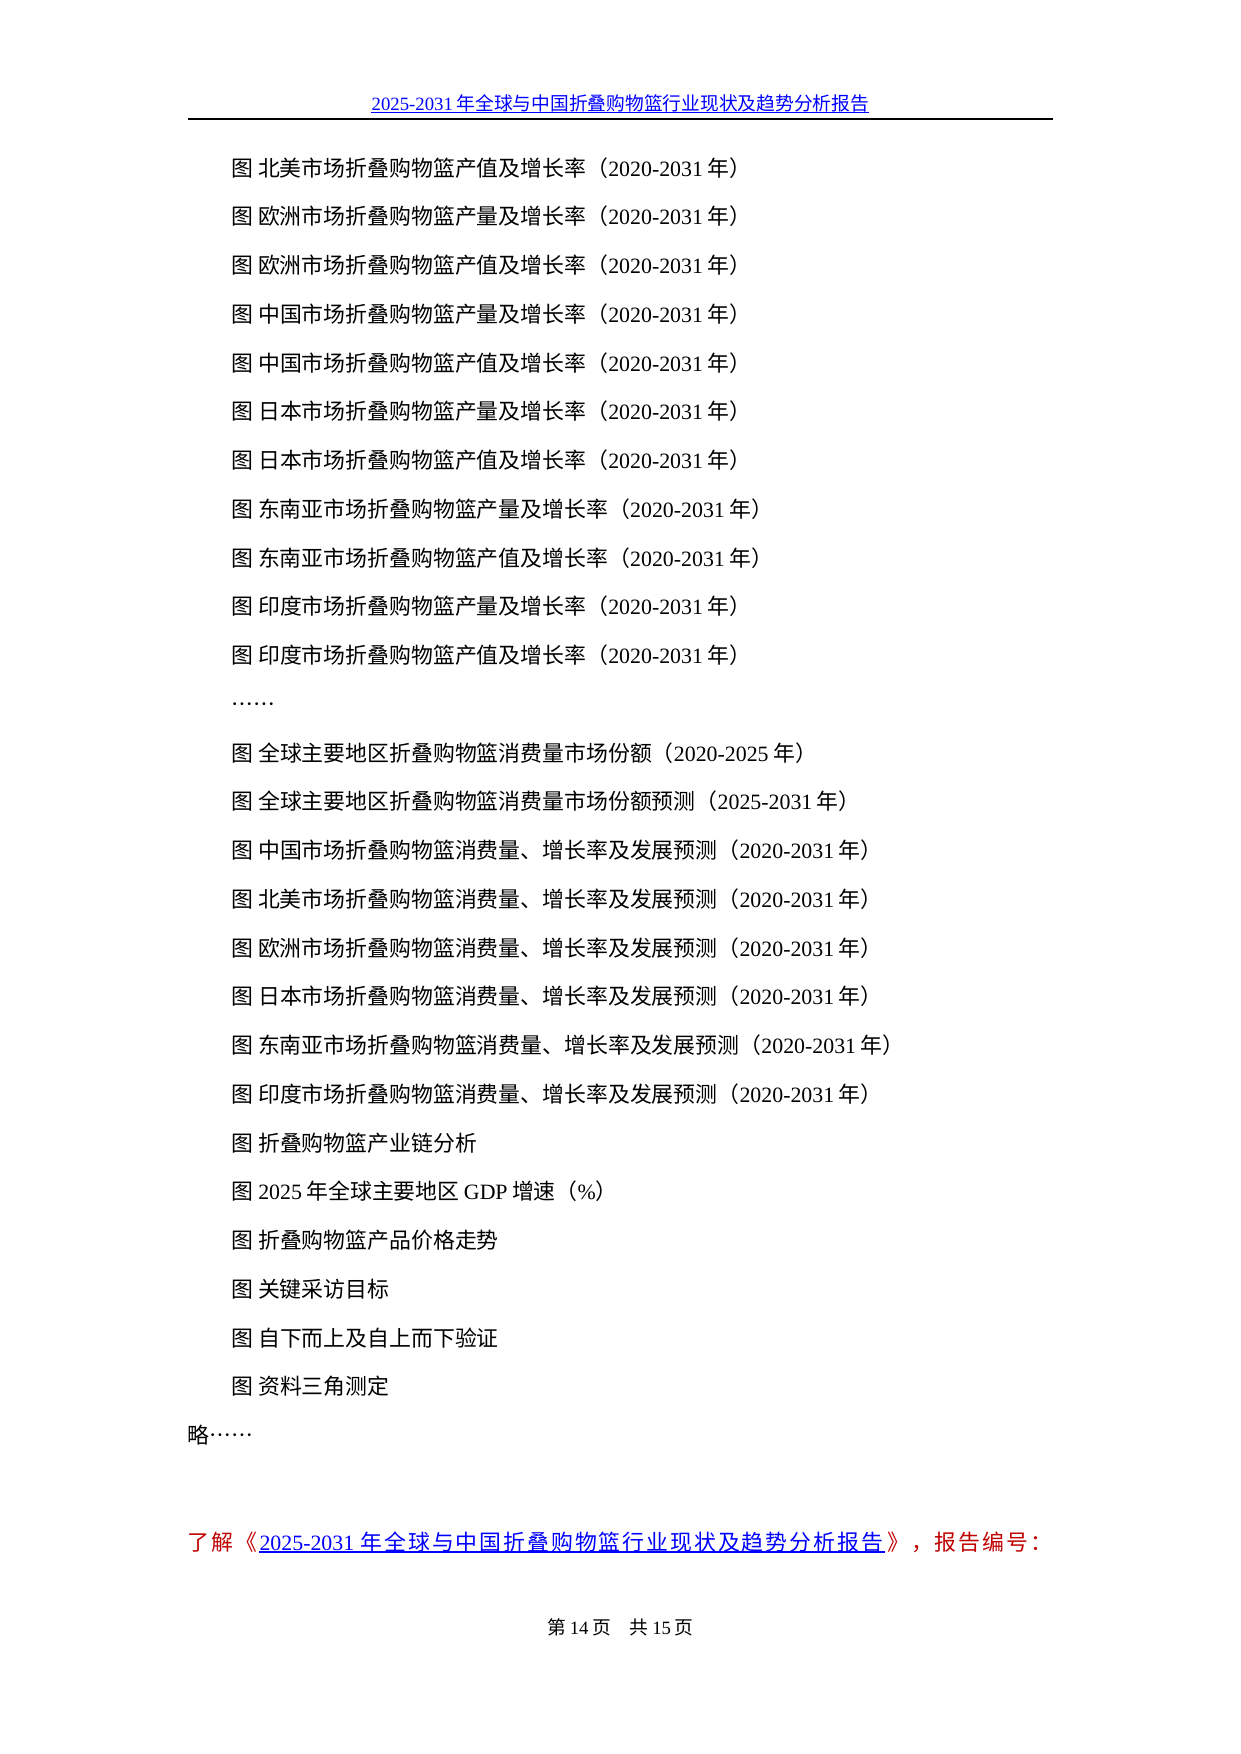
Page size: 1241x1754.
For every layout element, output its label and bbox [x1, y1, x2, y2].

text [187, 1524, 1053, 1557]
text [187, 150, 1053, 1450]
